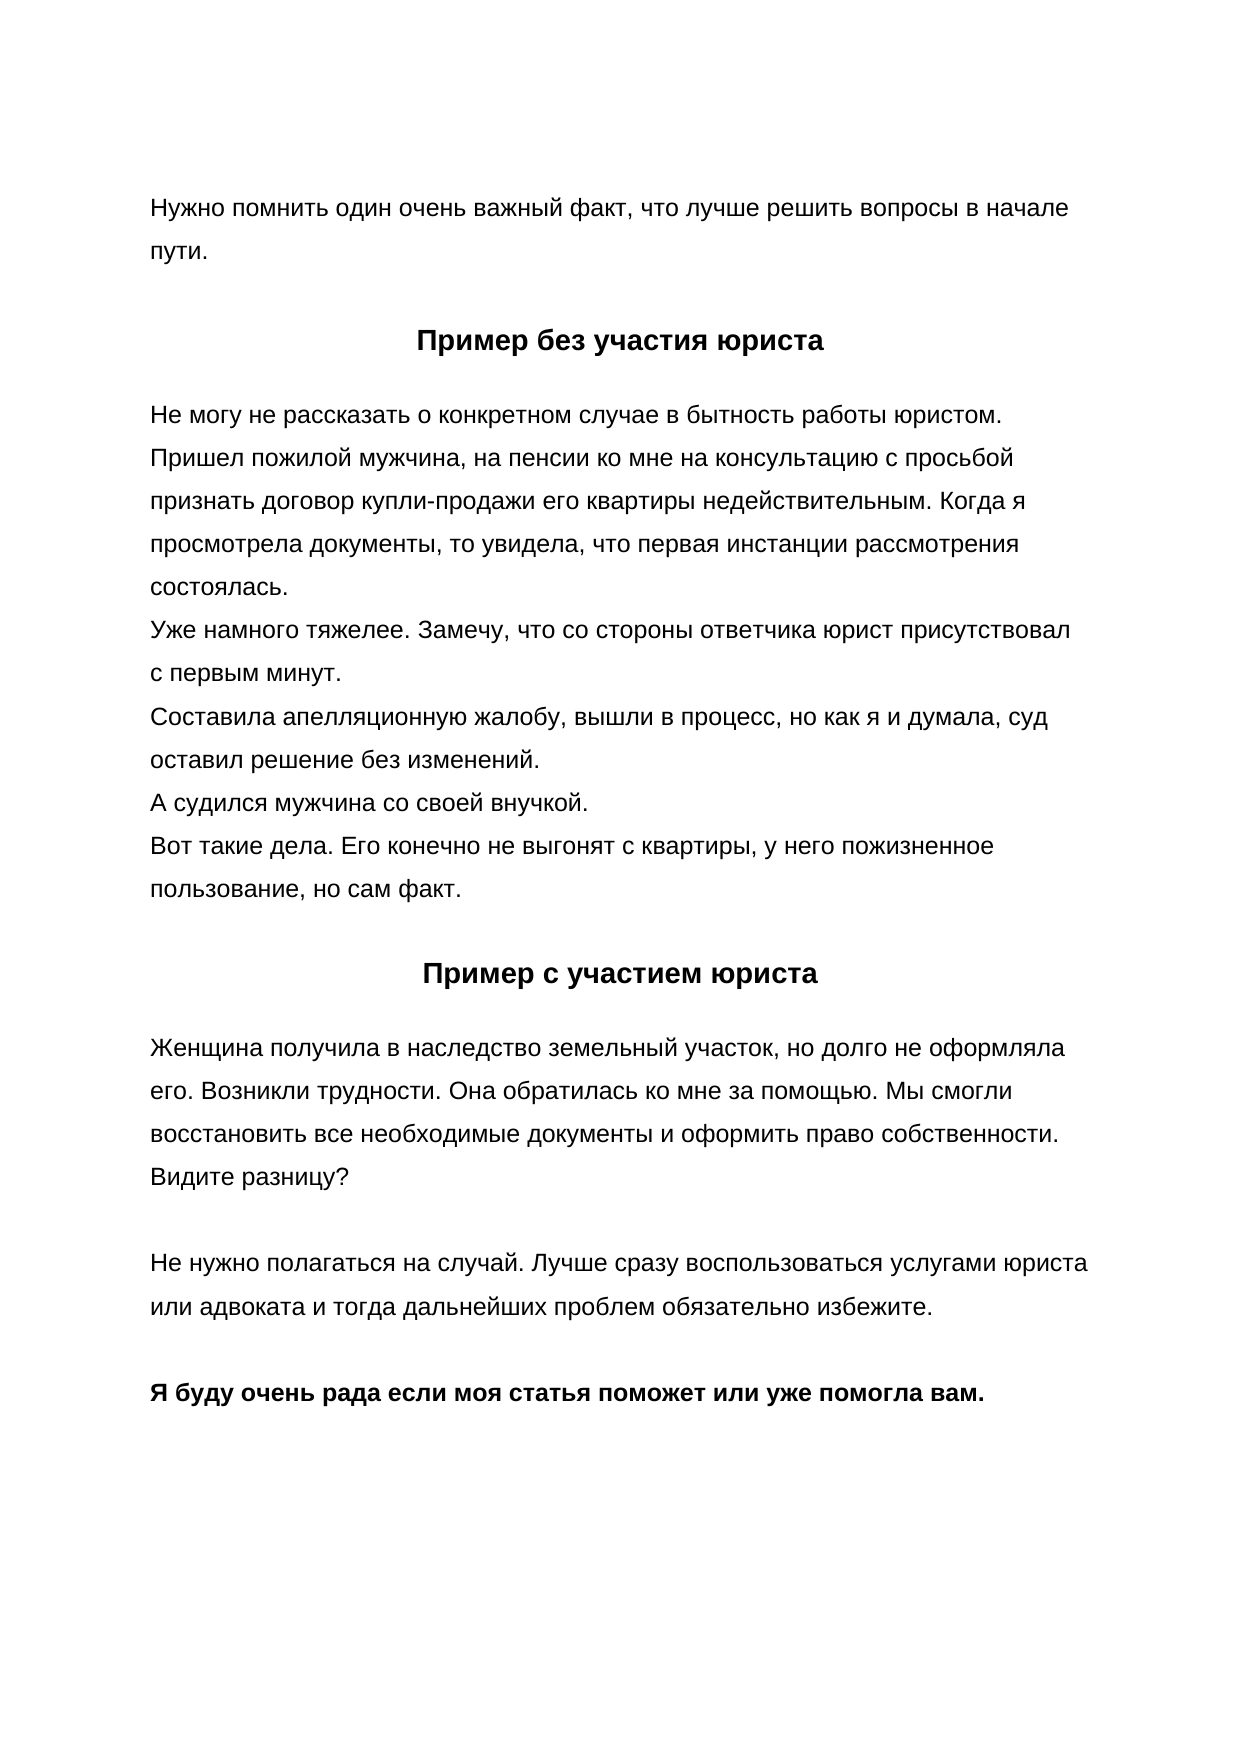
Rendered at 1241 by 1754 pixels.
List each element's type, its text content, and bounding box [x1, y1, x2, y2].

text Вот такие дела. Его конечно не выгонят с квартиры, у него пожизненное пользование, но сам факт. [150, 831, 1090, 903]
text Я буду очень рада если моя статья поможет или уже помогла вам. [150, 1378, 1090, 1406]
text Видите разницу? [150, 1162, 1090, 1191]
text Женщина получила в наследство земельный участок, но долго не оформляла его. Возникли трудности. Она обратилась ко мне за помощью. Мы смогли восстановить все необходимые документы и оформить право собственности. [150, 1033, 1090, 1148]
text Составила апелляционную жалобу, вышли в процесс, но как я и думала, суд оставил решение без изменений. [150, 701, 1090, 773]
text Пришел пожилой мужчина, на пенсии ко мне на консультацию с просьбой признать договор купли-продажи его квартиры недействительным. Когда я просмотрела документы, то увидела, что первая инстанции рассмотрения состоялась. [150, 443, 1090, 601]
text Не могу не рассказать о конкретном случае в бытность работы юристом. [150, 399, 1090, 428]
text А судился мужчина со своей внучкой. [150, 788, 1090, 816]
text Пример с участием юриста [150, 956, 1090, 989]
text Нужно помнить один очень важный факт, что лучше решить вопросы в начале пути. [150, 193, 1090, 265]
text Уже намного тяжелее. Замечу, что со стороны ответчика юрист присутствовал с первым минут. [150, 615, 1090, 687]
text Не нужно полагаться на случай. Лучше сразу воспользоваться услугами юриста или адвоката и тогда дальнейших проблем обязательно избежите. [150, 1248, 1090, 1320]
text Пример без участия юриста [150, 322, 1090, 356]
